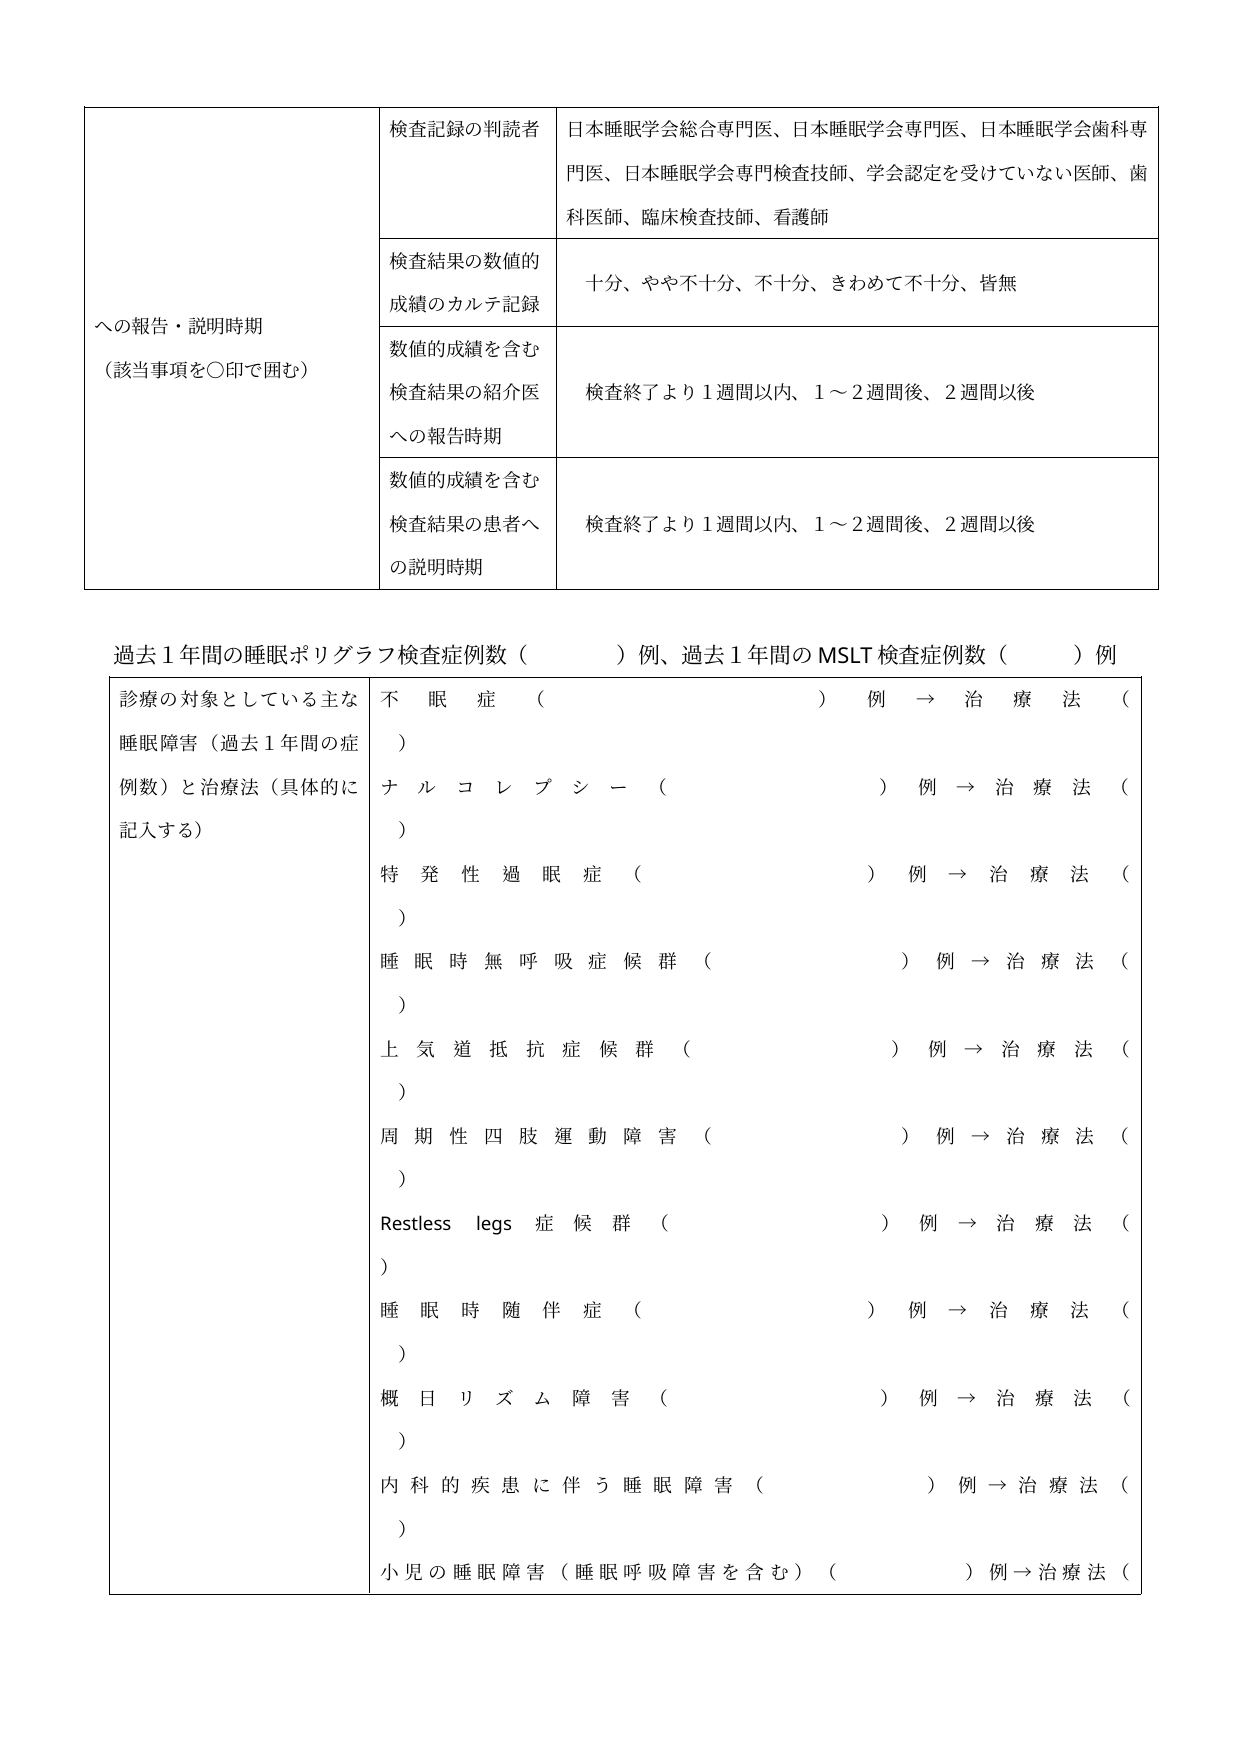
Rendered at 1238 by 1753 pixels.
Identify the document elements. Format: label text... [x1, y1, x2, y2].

table_cell 検査終了より１週間以内、１～２週間後、２週間以後 [557, 327, 1158, 457]
table_cell 十分、やや不十分、不十分、きわめて不十分、皆無 [557, 239, 1158, 326]
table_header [370, 678, 1141, 1593]
text 過去１年間の睡眠ポリグラフ検査症例数（ ）例、過去１年間のMSLT検査症例数（ ）例 [113, 633, 1152, 676]
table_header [110, 678, 369, 1593]
table_cell 検査終了より１週間以内、１～２週間後、２週間以後 [557, 458, 1158, 588]
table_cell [557, 108, 1158, 238]
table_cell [85, 108, 379, 588]
table_cell 数値的成績を含む検査結果の紹介医への報告時期 [380, 327, 556, 457]
table_cell 数値的成績を含む検査結果の患者への説明時期 [380, 458, 556, 588]
table_cell 検査結果の数値的成績のカルテ記録 [380, 239, 556, 326]
table_cell 検査記録の判読者 [380, 108, 556, 238]
